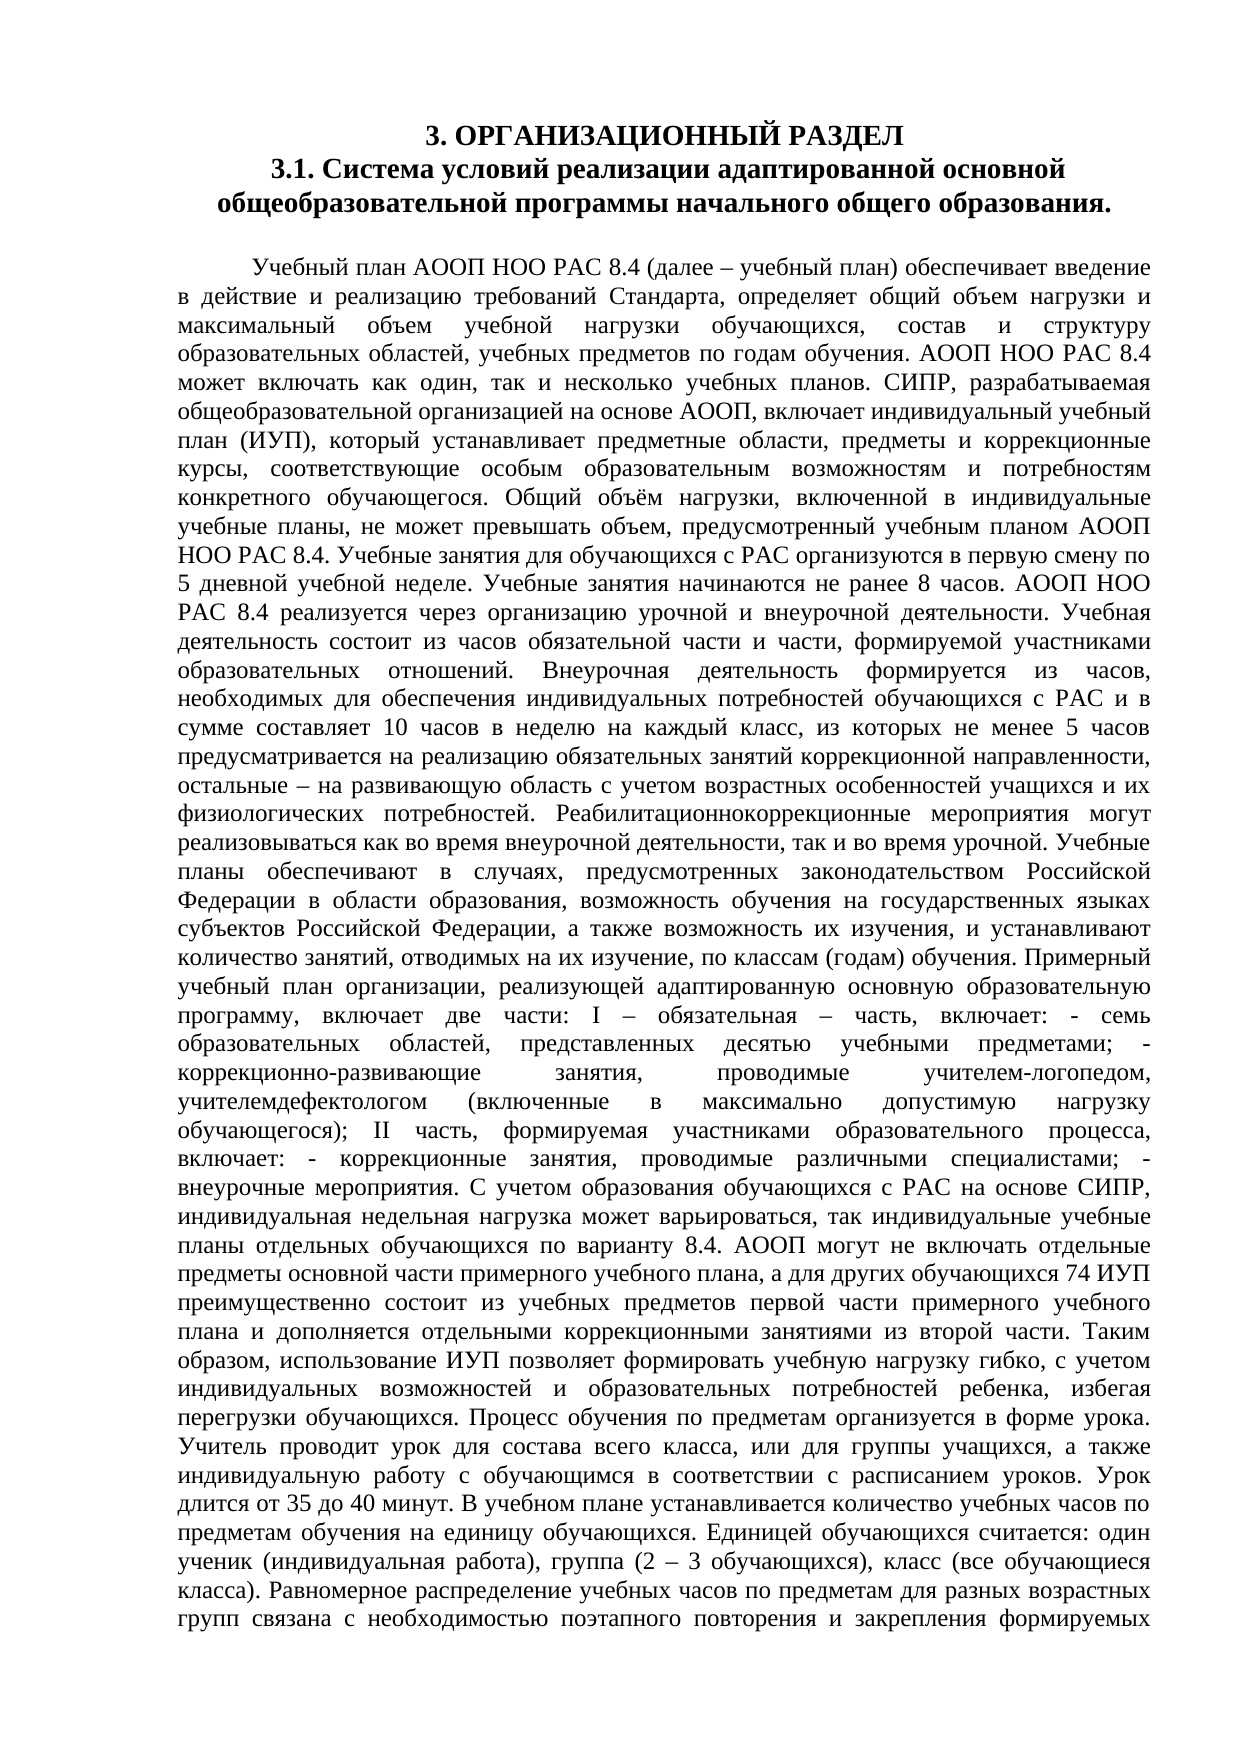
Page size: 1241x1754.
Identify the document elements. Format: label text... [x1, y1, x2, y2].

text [177, 252, 1152, 1632]
text 3.1. Система условий реализации адаптированной основной общеобразовательной программы начального общего образования. [177, 152, 1152, 219]
text 3. ОРГАНИЗАЦИОННЫЙ РАЗДЕЛ [177, 118, 1152, 152]
